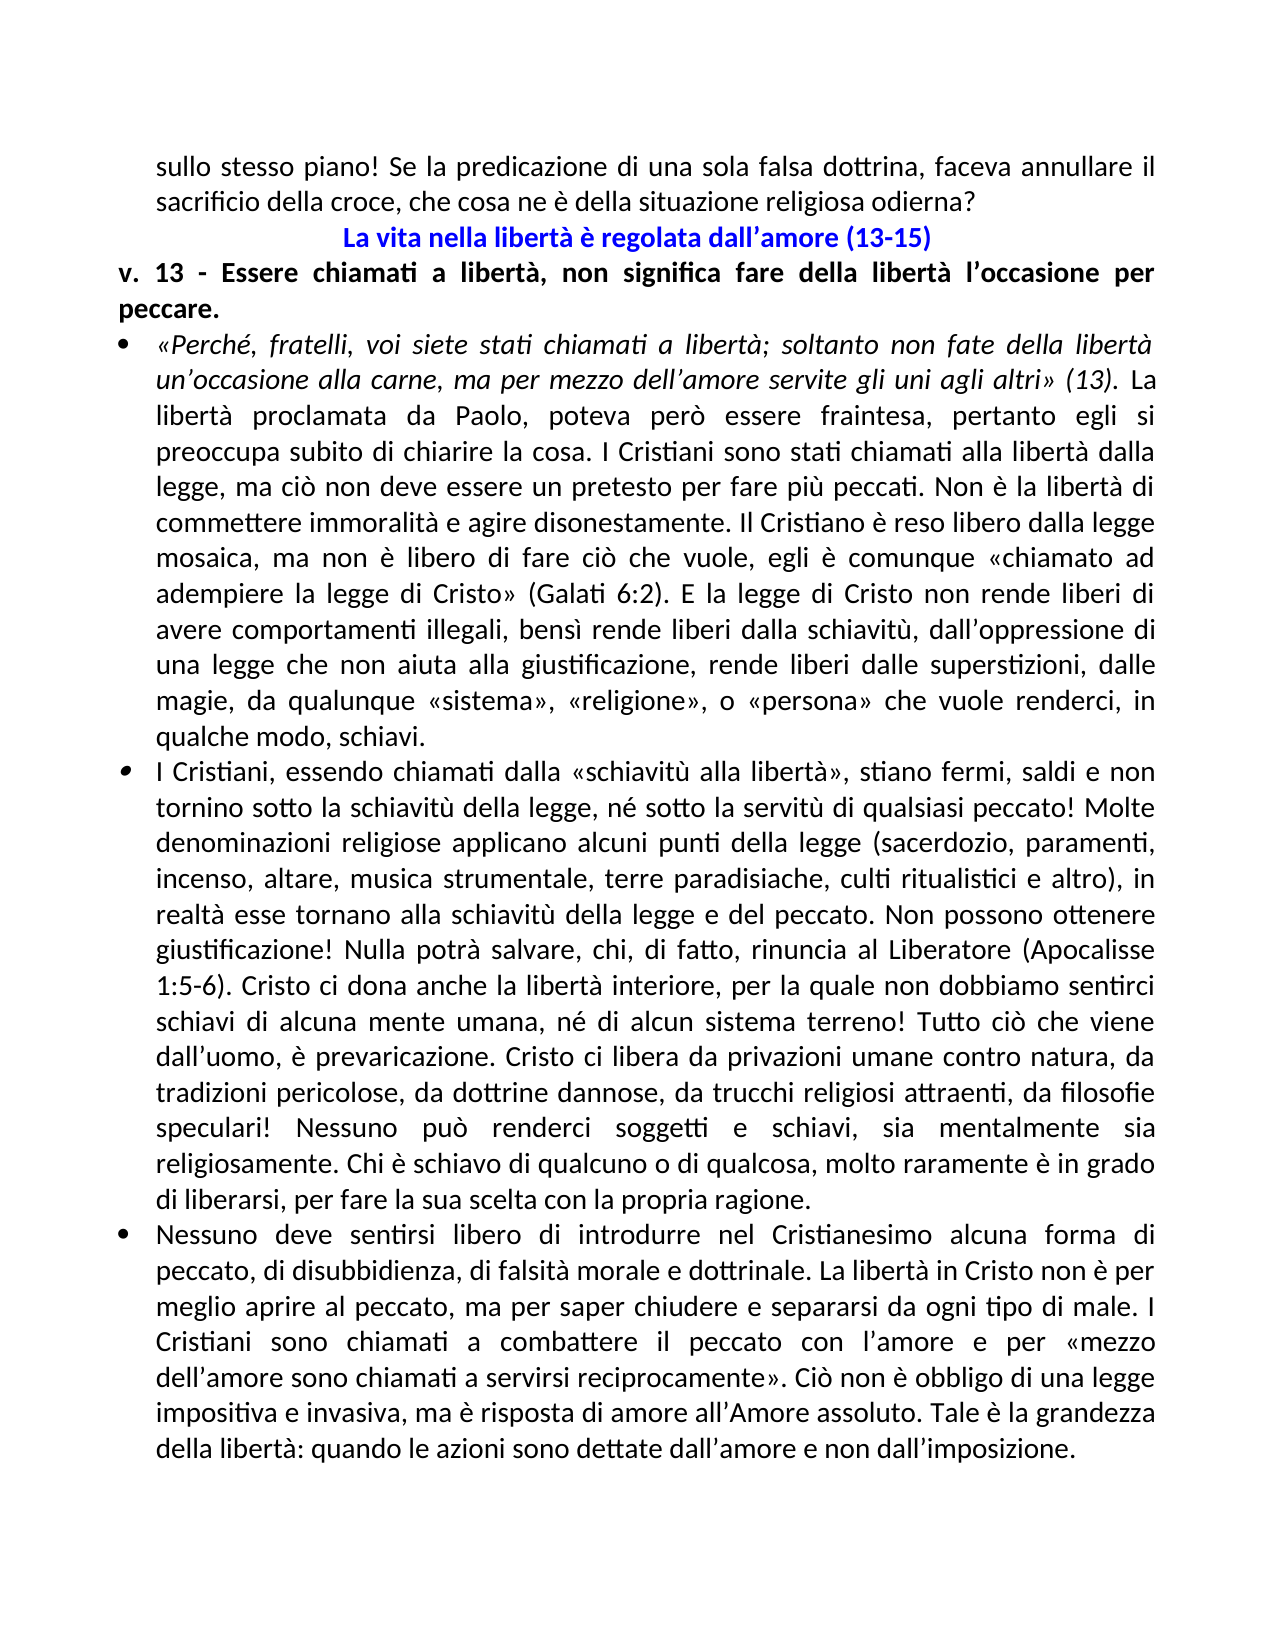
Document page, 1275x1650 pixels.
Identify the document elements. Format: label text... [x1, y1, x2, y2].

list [118, 148, 1157, 219]
text v. 13 - Essere chiamati a libertà, non significa fare della libertà l’occasione per peccare. [118, 254, 1157, 326]
list I Cristiani, essendo chiamati dalla «schiavitù alla libertà», stiano fermi, saldi e non tornino sotto la schiavitù della legge, né sotto la servitù di qualsiasi peccato! Molte denominazioni religiose applicano alcuni punti della legge (sacerdozio, paramenti, incenso, altare, musica strumentale, terre paradisiache, culti ritualistici e altro), in realtà esse tornano alla schiavitù della legge e del peccato. Non possono ottenere giustificazione! Nulla potrà salvare, chi, di fatto, rinuncia al Liberatore (Apocalisse 1:5-6). Cristo ci dona anche la libertà interiore, per la quale non dobbiamo sentirci schiavi di alcuna mente umana, né di alcun sistema terreno! Tutto ciò che viene dall’uomo, è prevaricazione. Cristo ci libera da privazioni umane contro natura, da tradizioni pericolose, da dottrine dannose, da trucchi religiosi attraenti, da filosofie speculari! Nessuno può renderci soggetti e schiavi, sia mentalmente sia religiosamente. Chi è schiavo di qualcuno o di qualcosa, molto raramente è in grado di liberarsi, per fare la sua scelta con la propria ragione. [118, 753, 1157, 1216]
list Nessuno deve sentirsi libero di introdurre nel Cristianesimo alcuna forma di peccato, di disubbidienza, di falsità morale e dottrinale. La libertà in Cristo non è per meglio aprire al peccato, ma per saper chiudere e separarsi da ogni tipo di male. I Cristiani sono chiamati a combattere il peccato con l’amore e per «mezzo dell’amore sono chiamati a servirsi reciprocamente». Ciò non è obbligo di una legge impositiva e invasiva, ma è risposta di amore all’Amore assoluto. Tale è la grandezza della libertà: quando le azioni sono dettate dall’amore e non dall’imposizione. [118, 1216, 1157, 1466]
list «Perché, fratelli, voi siete stati chiamati a libertà; soltanto non fate della libertà un’occasione alla carne, ma per mezzo dell’amore servite gli uni agli altri» (13). La libertà proclamata da Paolo, poteva però essere fraintesa, pertanto egli si preoccupa subito di chiarire la cosa. I Cristiani sono stati chiamati alla libertà dalla legge, ma ciò non deve essere un pretesto per fare più peccati. Non è la libertà di commettere immoralità e agire disonestamente. Il Cristiano è reso libero dalla legge mosaica, ma non è libero di fare ciò che vuole, egli è comunque «chiamato ad adempiere la legge di Cristo» (Galati 6:2). E la legge di Cristo non rende liberi di avere comportamenti illegali, bensì rende liberi dalla schiavitù, dall’oppressione di una legge che non aiuta alla giustificazione, rende liberi dalle superstizioni, dalle magie, da qualunque «sistema», «religione», o «persona» che vuole renderci, in qualche modo, schiavi. [118, 326, 1157, 753]
text La vita nella libertà è regolata dall’amore (13-15) [118, 219, 1157, 254]
